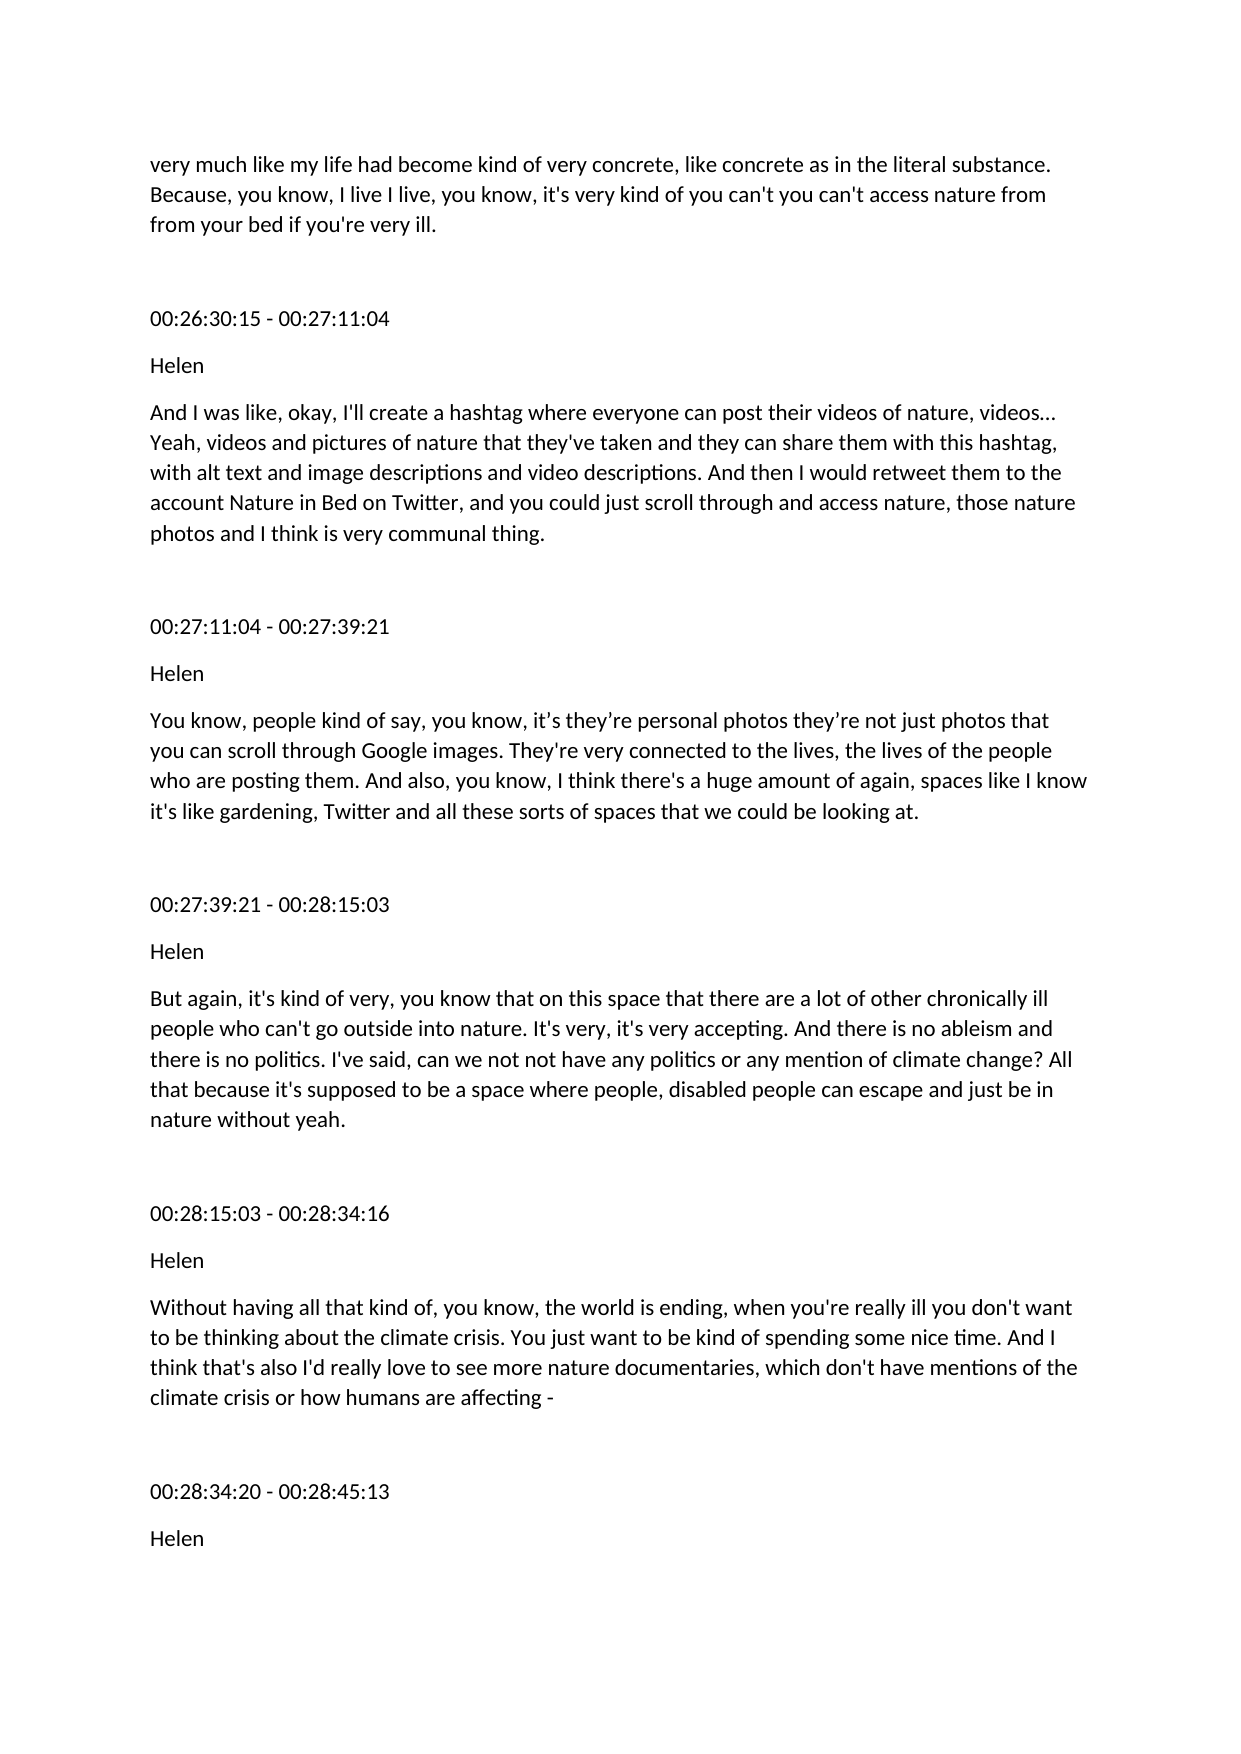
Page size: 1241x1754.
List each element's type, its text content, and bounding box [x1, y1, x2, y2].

text Helen [150, 937, 1090, 966]
text Helen [150, 351, 1090, 379]
text And I was like, okay, I'll create a hashtag where everyone can post their videos of nature, videos… Yeah, videos and pictures of nature that they've taken and they can share them with this hashtag, with alt text and image descriptions and video descriptions. And then I would retweet them to the account Nature in Bed on Twitter, and you could just scroll through and access nature, those nature photos and I think is very communal thing. [150, 398, 1090, 547]
text You know, people kind of say, you know, it’s they’re personal photos they’re not just photos that you can scroll through Google images. They're very connected to the lives, the lives of the people who are posting them. And also, you know, I think there's a huge amount of again, spaces like I know it's like gardening, Twitter and all these sorts of spaces that we could be looking at. [150, 706, 1090, 825]
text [150, 150, 1090, 238]
text 00:27:11:04 - 00:27:39:21 [150, 612, 1090, 641]
text But again, it's kind of very, you know that on this space that there are a lot of other chronically ill people who can't go outside into nature. It's very, it's very accepting. And there is no ableism and there is no politics. I've said, can we not not have any politics or any mention of climate change? All that because it's supposed to be a space where people, disabled people can escape and just be in nature without yeah. [150, 984, 1090, 1133]
text 00:28:34:20 - 00:28:45:13 [150, 1477, 1090, 1505]
text 00:28:15:03 - 00:28:34:16 [150, 1199, 1090, 1227]
text Helen [150, 1524, 1090, 1552]
text Without having all that kind of, you know, the world is ending, when you're really ill you don't want to be thinking about the climate crisis. You just want to be kind of spending some nice time. And I think that's also I'd really love to see more nature documentaries, which don't have mentions of the climate crisis or how humans are affecting - [150, 1293, 1090, 1411]
text Helen [150, 1246, 1090, 1274]
text 00:27:39:21 - 00:28:15:03 [150, 891, 1090, 919]
text 00:26:30:15 - 00:27:11:04 [150, 304, 1090, 332]
text Helen [150, 659, 1090, 687]
